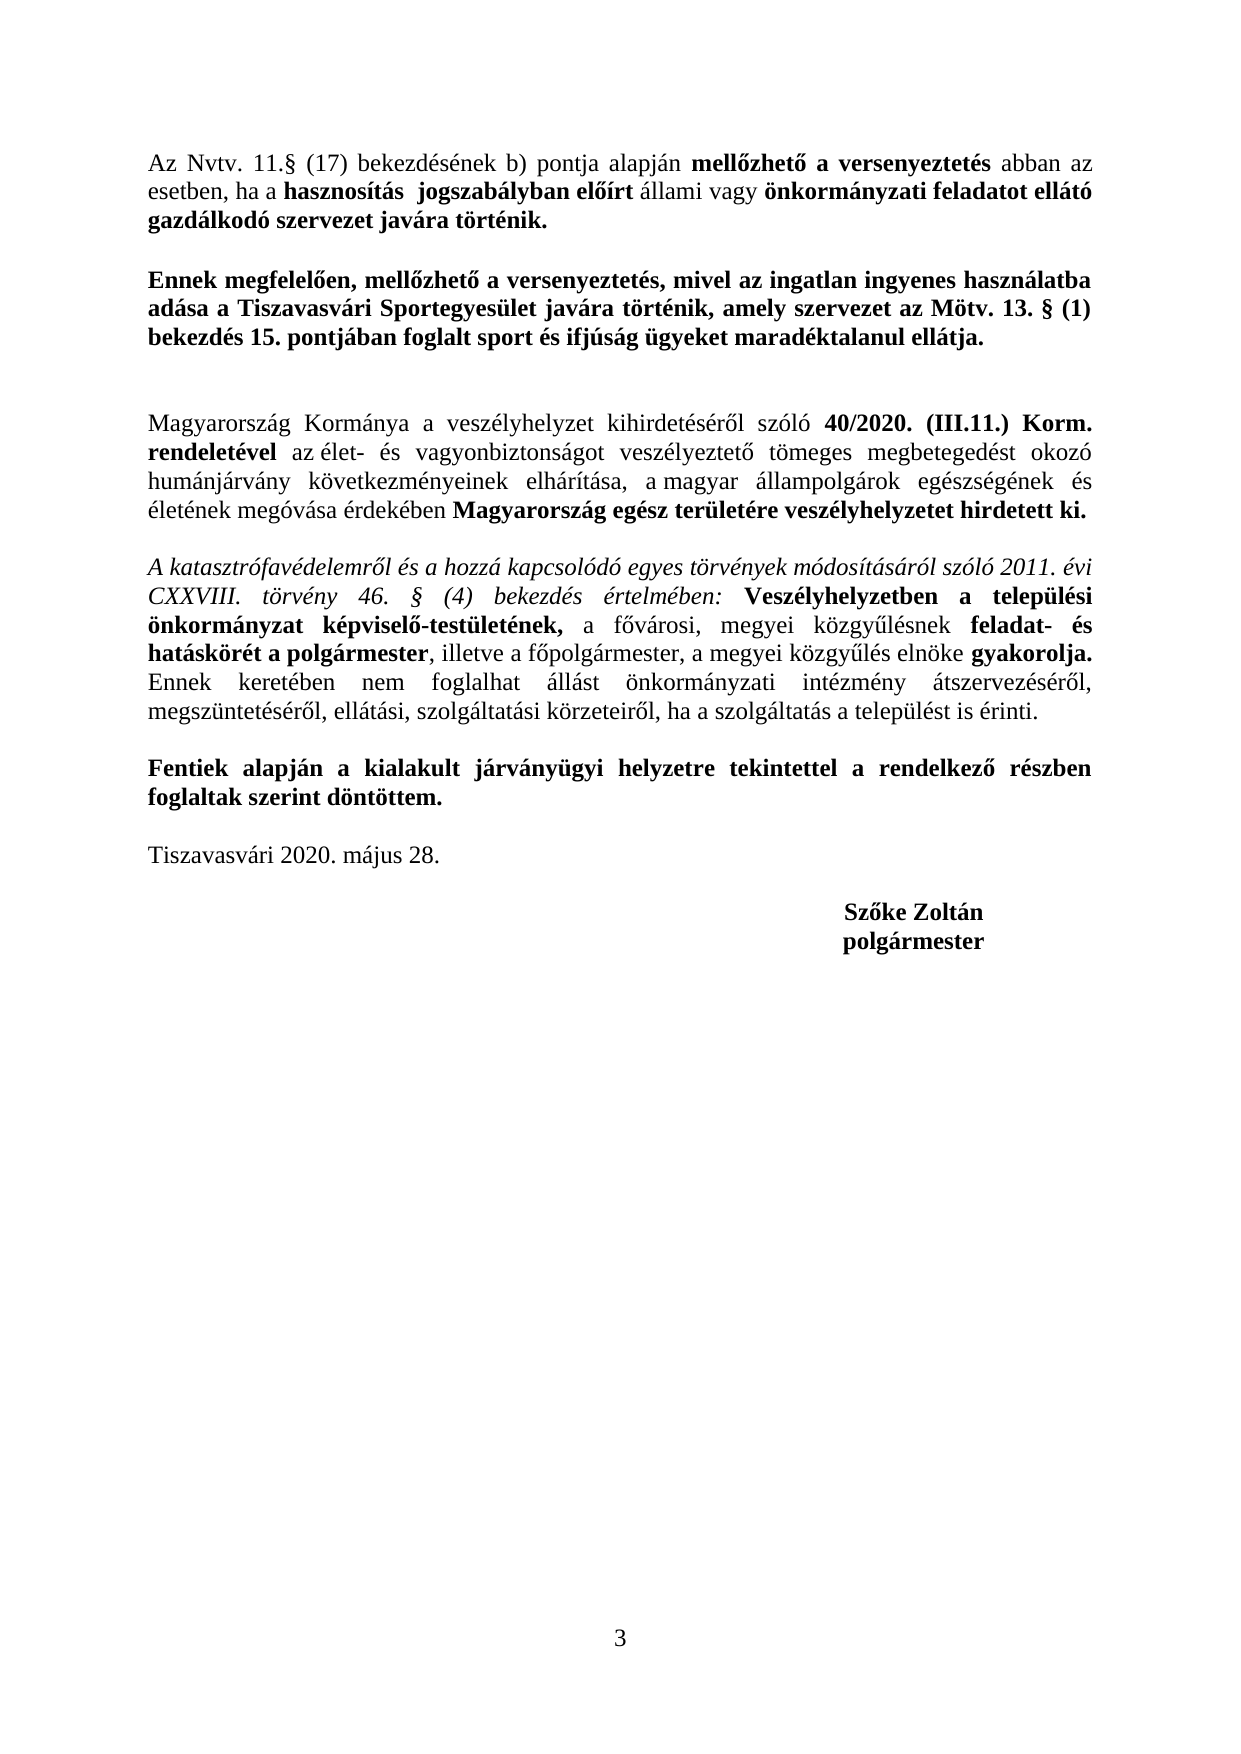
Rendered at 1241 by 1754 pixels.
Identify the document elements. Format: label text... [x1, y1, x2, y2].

text Szőke Zoltán [148, 897, 1093, 926]
text Fentiek alapján a kialakult járványügyi helyzetre tekintettel a rendelkező részben foglaltak szerint döntöttem. [148, 753, 1093, 811]
text Az Nvtv. 11.§ (17) bekezdésének b) pontja alapján mellőzhető a versenyeztetés abban az esetben, ha a hasznosítás jogszabályban előírt állami vagy önkormányzati feladatot ellátó gazdálkodó szervezet javára történik. [148, 148, 1093, 234]
text polgármester [148, 926, 1093, 955]
text Magyarország Kormánya a veszélyhelyzet kihirdetéséről szóló 40/2020. (III.11.) Korm. rendeletével az élet- és vagyonbiztonságot veszélyeztető tömeges megbetegedést okozó humánjárvány következményeinek elhárítása, a magyar állampolgárok egészségének és életének megóvása érdekében Magyarország egész területére veszélyhelyzetet hirdetett ki. [148, 408, 1093, 523]
text A katasztrófavédelemről és a hozzá kapcsolódó egyes törvények módosításáról szóló 2011. évi CXXVIII. törvény 46. § (4) bekezdés értelmében: Veszélyhelyzetben a települési önkormányzat képviselő-testületének, a fővárosi, megyei közgyűlésnek feladat- és hatáskörét a polgármester, illetve a főpolgármester, a megyei közgyűlés elnöke gyakorolja. Ennek keretében nem foglalhat állást önkormányzati intézmény átszervezéséről, megszüntetéséről, ellátási, szolgáltatási körzeteiről, ha a szolgáltatás a települést is érinti. [148, 552, 1093, 725]
text Tiszavasvári 2020. május 28. [148, 840, 1093, 868]
text Ennek megfelelően, mellőzhető a versenyeztetés, mivel az ingatlan ingyenes használatba adása a Tiszavasvári Sportegyesület javára történik, amely szervezet az Mötv. 13. § (1) bekezdés 15. pontjában foglalt sport és ifjúság ügyeket maradéktalanul ellátja. [148, 265, 1093, 351]
